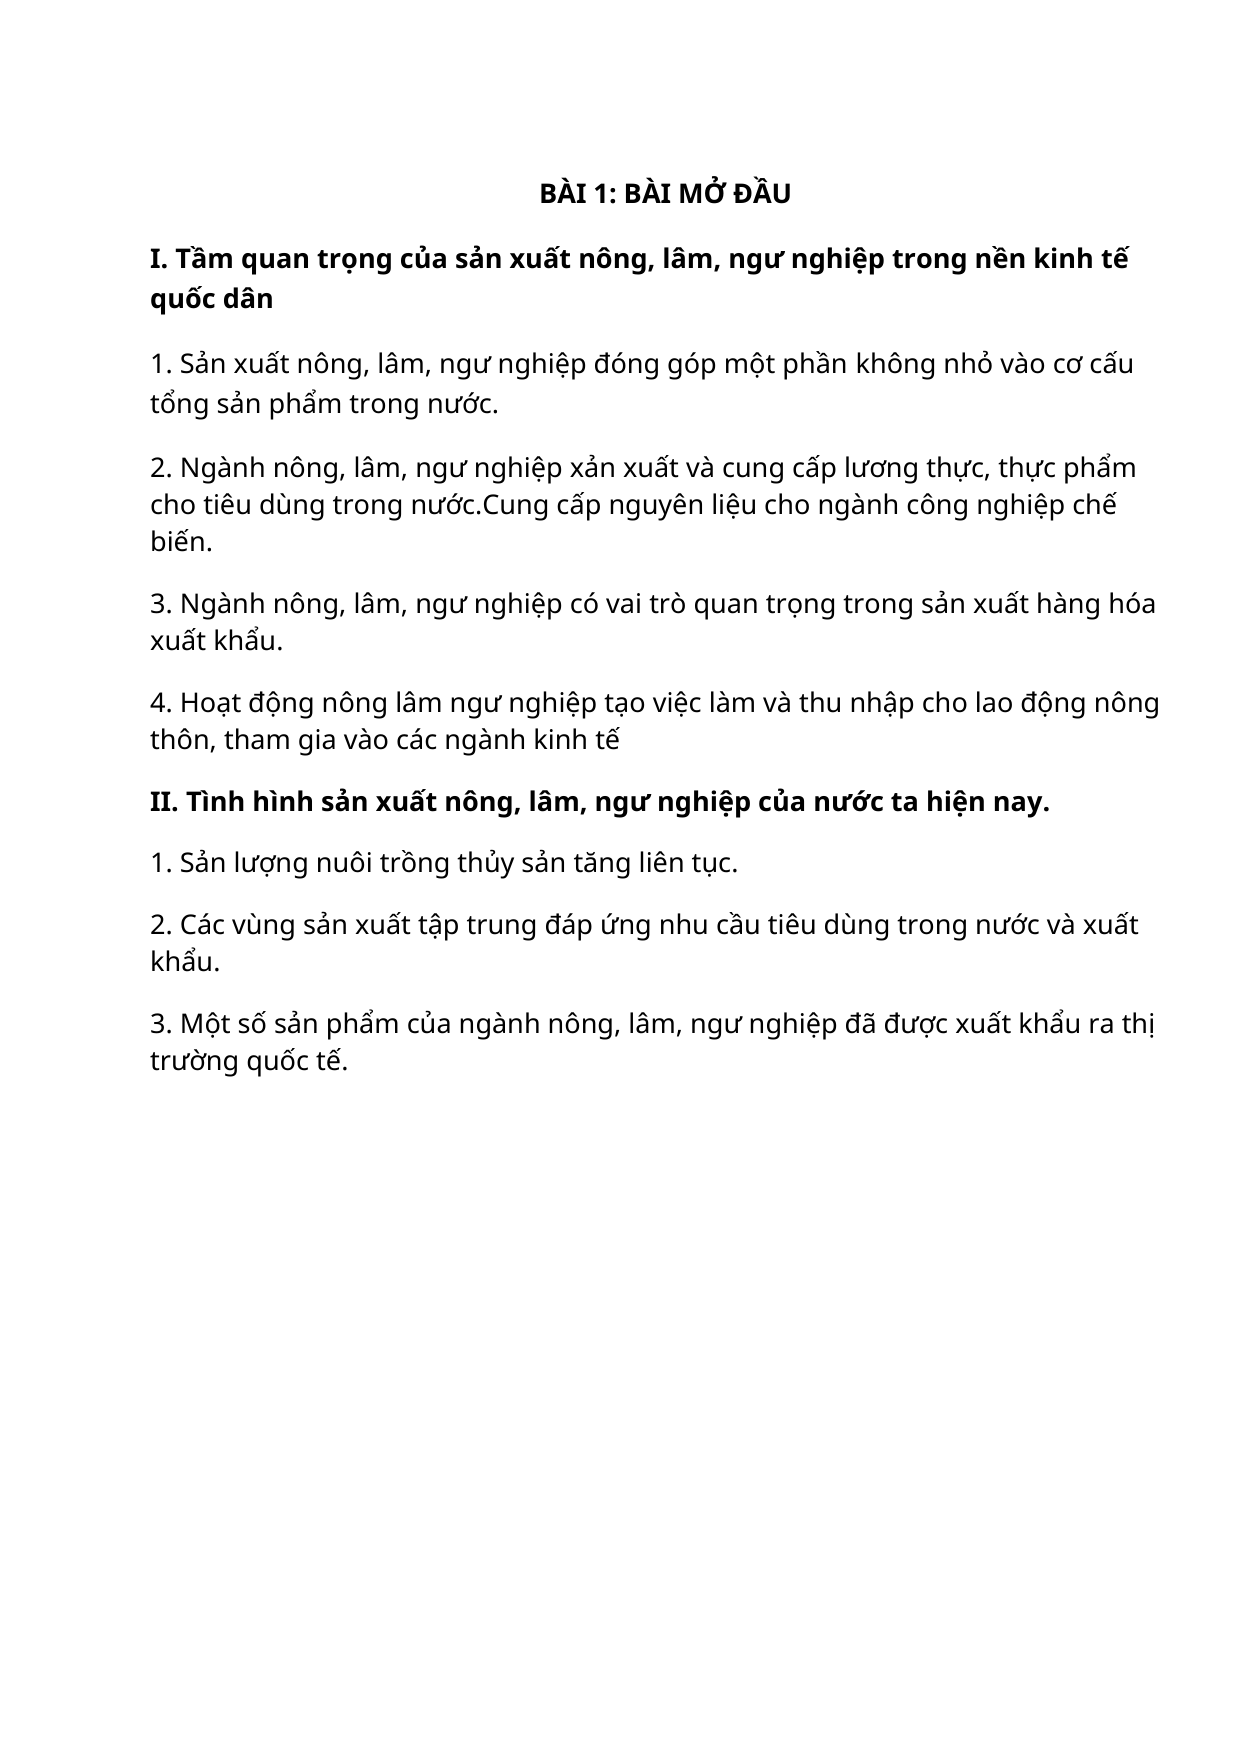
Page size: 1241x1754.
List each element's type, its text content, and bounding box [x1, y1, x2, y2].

text I. Tầm quan trọng của sản xuất nông, lâm, ngư nghiệp trong nền kinh tế quốc dân [150, 240, 1181, 316]
text 2. Các vùng sản xuất tập trung đáp ứng nhu cầu tiêu dùng trong nước và xuất khẩu. [150, 906, 1181, 979]
text 1. Sản xuất nông, lâm, ngư nghiệp đóng góp một phần không nhỏ vào cơ cấu tổng sản phẩm trong nước. [150, 344, 1181, 421]
text II. Tình hình sản xuất nông, lâm, ngư nghiệp của nước ta hiện nay. [150, 782, 1181, 819]
text 3. Một số sản phẩm của ngành nông, lâm, ngư nghiệp đã được xuất khẩu ra thị trường quốc tế. [150, 1004, 1181, 1078]
text 4. Hoạt động nông lâm ngư nghiệp tạo việc làm và thu nhập cho lao động nông thôn, tham gia vào các ngành kinh tế [150, 683, 1181, 757]
text 3. Ngành nông, lâm, ngư nghiệp có vai trò quan trọng trong sản xuất hàng hóa xuất khẩu. [150, 584, 1181, 658]
text 2. Ngành nông, lâm, ngư nghiệp xản xuất và cung cấp lương thực, thực phẩm cho tiêu dùng trong nước.Cung cấp nguyên liệu cho ngành công nghiệp chế biến. [150, 449, 1181, 559]
text BÀI 1: BÀI MỞ ĐẦU [150, 175, 1181, 212]
text 1. Sản lượng nuôi trồng thủy sản tăng liên tục. [150, 844, 1181, 881]
